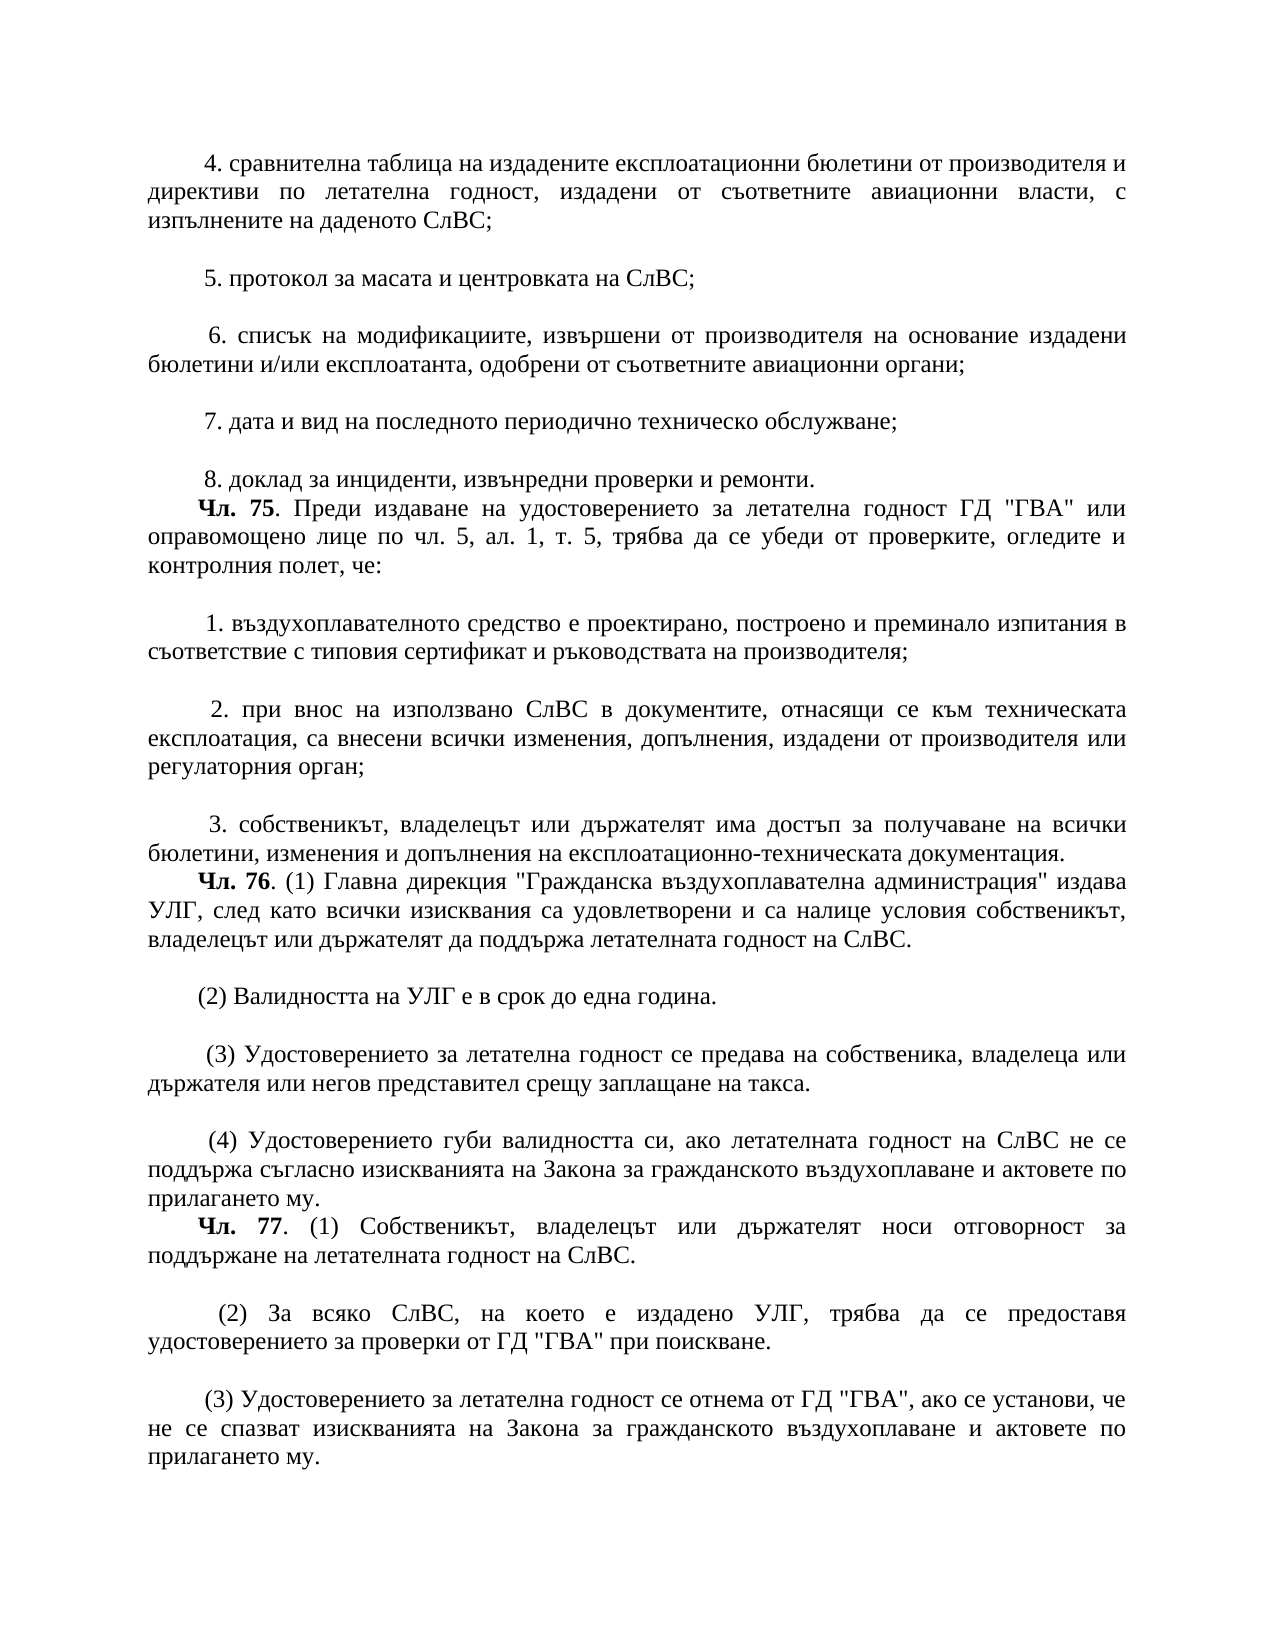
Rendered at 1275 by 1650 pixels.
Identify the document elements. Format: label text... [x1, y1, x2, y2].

text 8. доклад за инциденти, извънредни проверки и ремонти. [148, 464, 1127, 493]
text 2. при внос на използвано СлВС в документите, отнасящи се към техническата експлоатация, са внесени всички изменения, допълнения, издадени от производителя или регулаторния орган; [148, 694, 1127, 780]
text 1. въздухоплавателното средство е проектирано, построено и преминало изпитания в съответствие с типовия сертификат и ръководствата на производителя; [148, 608, 1127, 665]
text (4) Удостоверението губи валидността си, ако летателната годност на СлВС не се поддържа съгласно изискванията на Закона за гражданското въздухоплаване и актовете по прилагането му. [148, 1125, 1127, 1211]
text (2) За всяко СлВС, на което е издадено УЛГ, трябва да се предоставя удостоверението за проверки от ГД "ГВА" при поискване. [148, 1298, 1127, 1355]
text Чл. 77. (1) Собственикът, владелецът или държателят носи отговорност за поддържане на летателната годност на СлВС. [148, 1211, 1127, 1269]
text 5. протокол за масата и центровката на СлВС; [148, 263, 1127, 291]
text 7. дата и вид на последното периодично техническо обслужване; [148, 406, 1127, 435]
text Чл. 76. (1) Главна дирекция "Гражданска въздухоплавателна администрация" издава УЛГ, след като всички изисквания са удовлетворени и са налице условия собственикът, владелецът или държателят да поддържа летателната годност на СлВС. [148, 866, 1127, 953]
text 4. сравнителна таблица на издадените експлоатационни бюлетини от производителя и директиви по летателна годност, издадени от съответните авиационни власти, с изпълнените на даденото СлВС; [148, 148, 1127, 234]
text (3) Удостоверението за летателна годност се отнема от ГД "ГВА", ако се установи, че не се спазват изискванията на Закона за гражданското въздухоплаване и актовете по прилагането му. [148, 1384, 1127, 1470]
text (2) Валидността на УЛГ е в срок до една година. [148, 981, 1127, 1010]
text 6. списък на модификациите, извършени от производителя на основание издадени бюлетини и/или експлоатанта, одобрени от съответните авиационни органи; [148, 320, 1127, 378]
text (3) Удостоверението за летателна годност се предава на собственика, владелеца или държателя или негов представител срещу заплащане на такса. [148, 1039, 1127, 1096]
text Чл. 75. Преди издаване на удостоверението за летателна годност ГД "ГВА" или оправомощено лице по чл. 5, ал. 1, т. 5, трябва да се убеди от проверките, огледите и контролния полет, че: [148, 493, 1127, 579]
text 3. собственикът, владелецът или държателят има достъп за получаване на всички бюлетини, изменения и допълнения на експлоатационно-техническата документация. [148, 809, 1127, 866]
